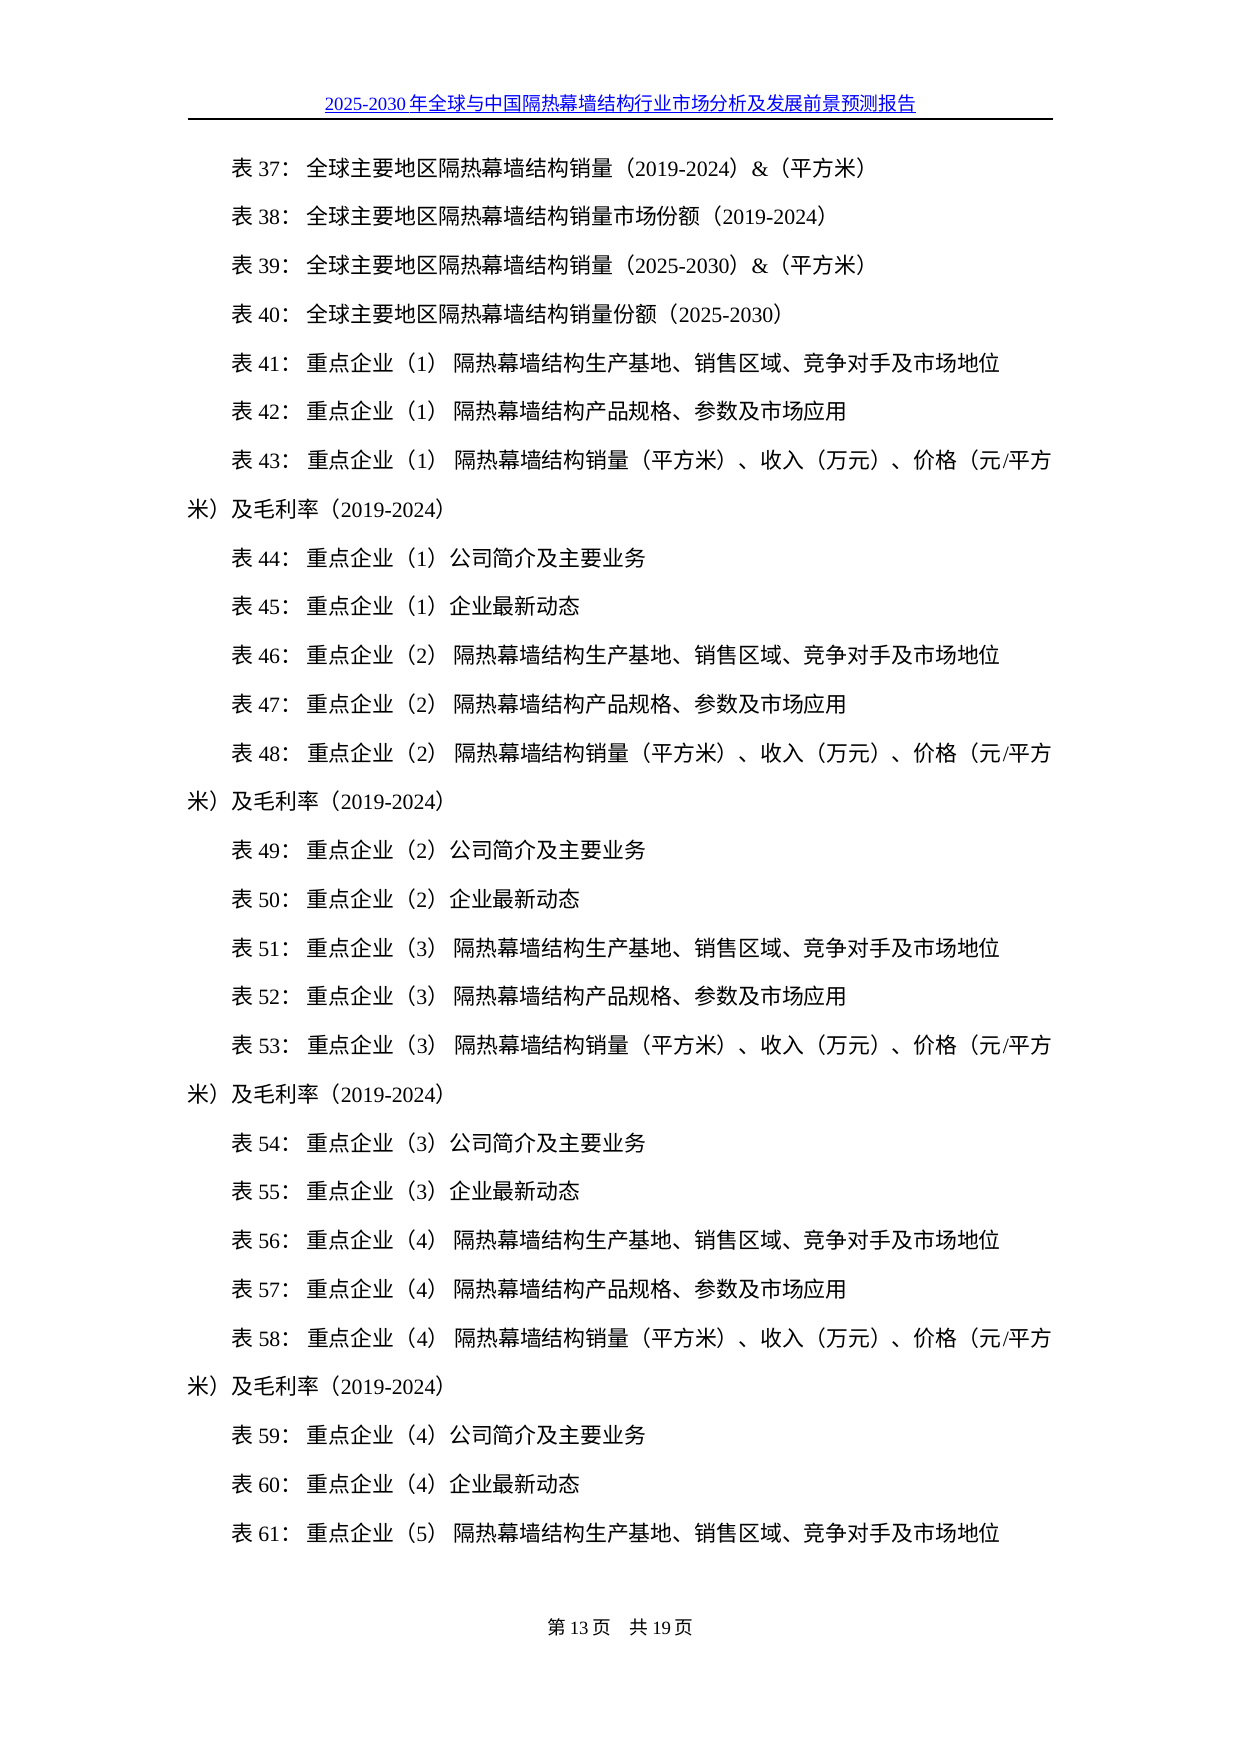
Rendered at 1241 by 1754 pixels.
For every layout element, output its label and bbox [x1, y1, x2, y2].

text [187, 150, 1053, 1548]
